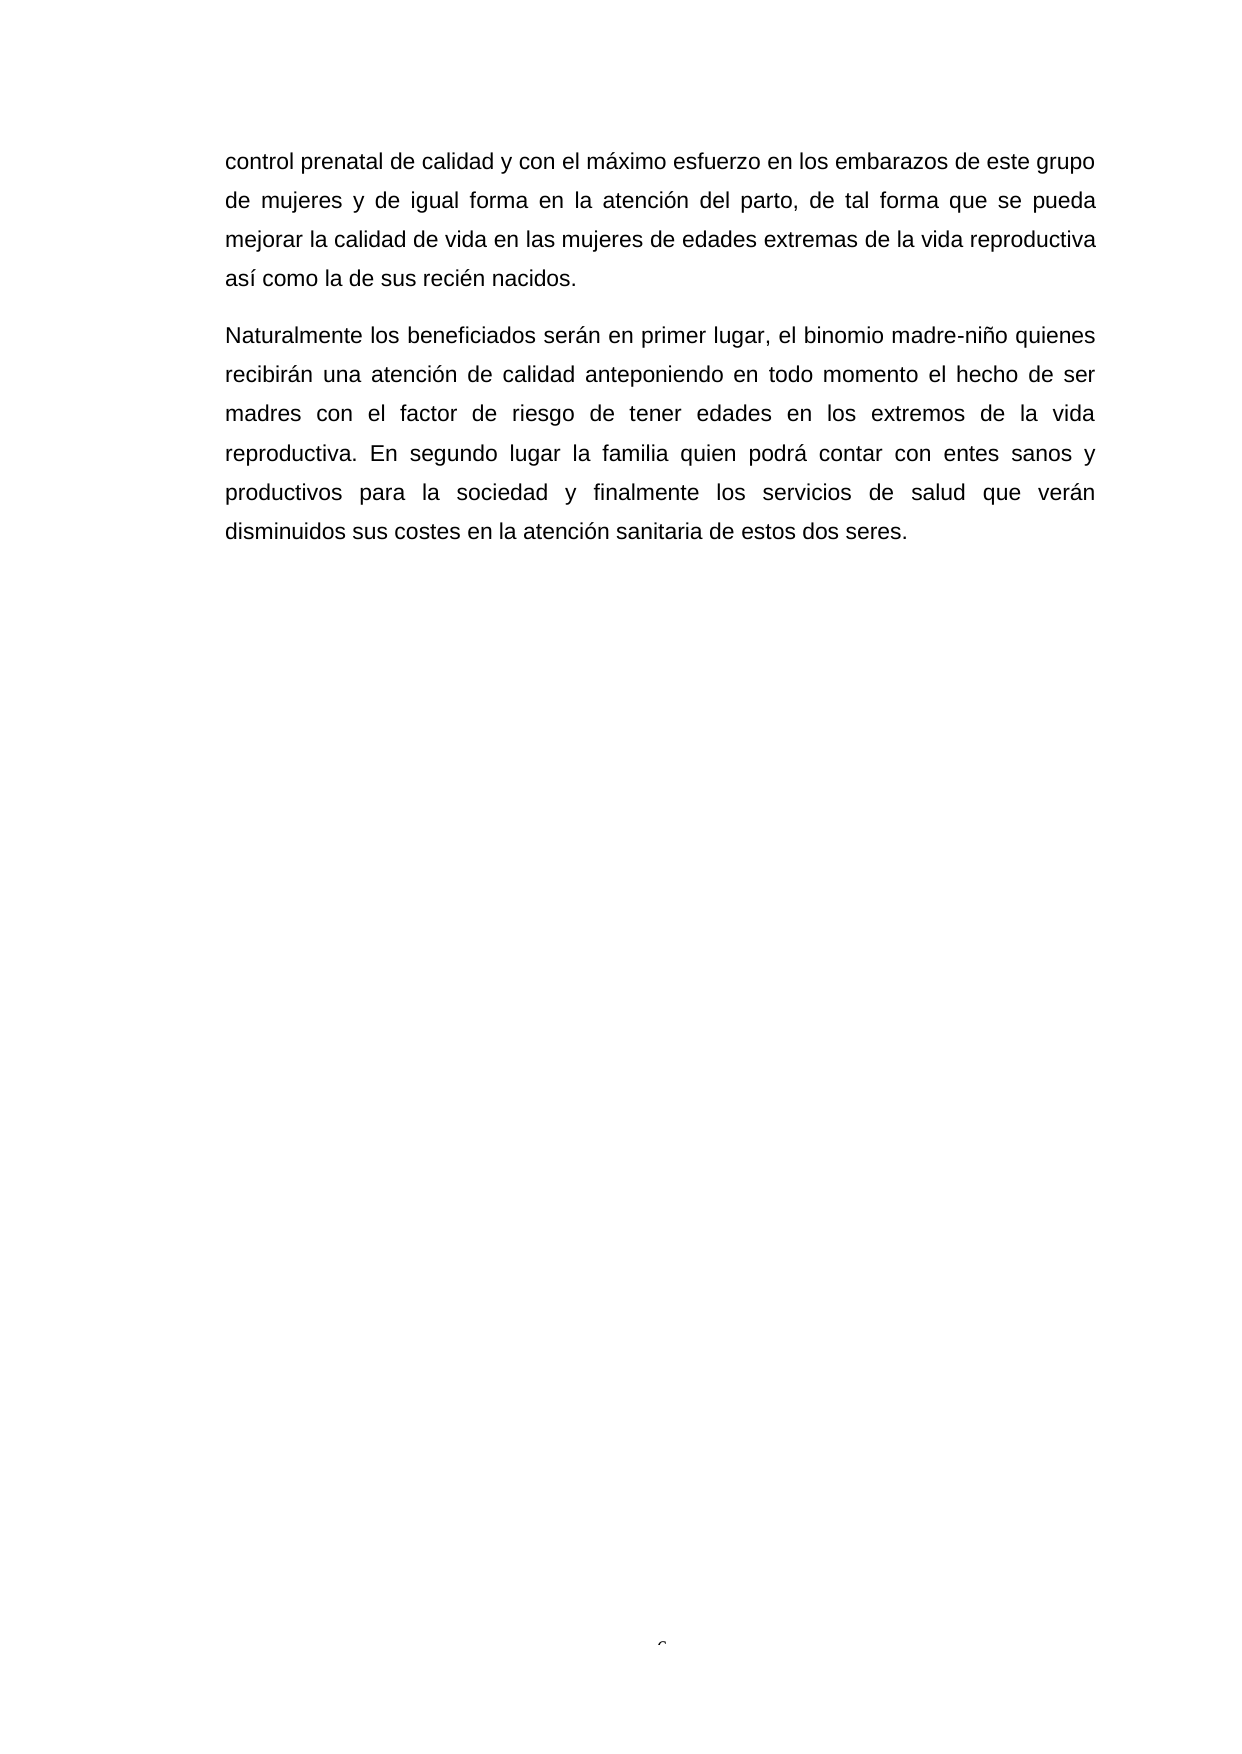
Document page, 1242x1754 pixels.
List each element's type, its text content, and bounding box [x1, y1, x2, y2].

text Naturalmente los beneficiados serán en primer lugar, el binomio madre-niño quienes recibirán una atención de calidad anteponiendo en todo momento el hecho de ser madres con el factor de riesgo de tener edades en los extremos de la vida reproductiva. En segundo lugar la familia quien podrá contar con entes sanos y productivos para la sociedad y finalmente los servicios de salud que verán disminuidos sus costes en la atención sanitaria de estos dos seres. [225, 322, 1096, 544]
text control prenatal de calidad y con el máximo esfuerzo en los embarazos de este grupo de mujeres y de igual forma en la atención del parto, de tal forma que se pueda mejorar la calidad de vida en las mujeres de edades extremas de la vida reproductiva así como la de sus recién nacidos. [225, 148, 1096, 292]
